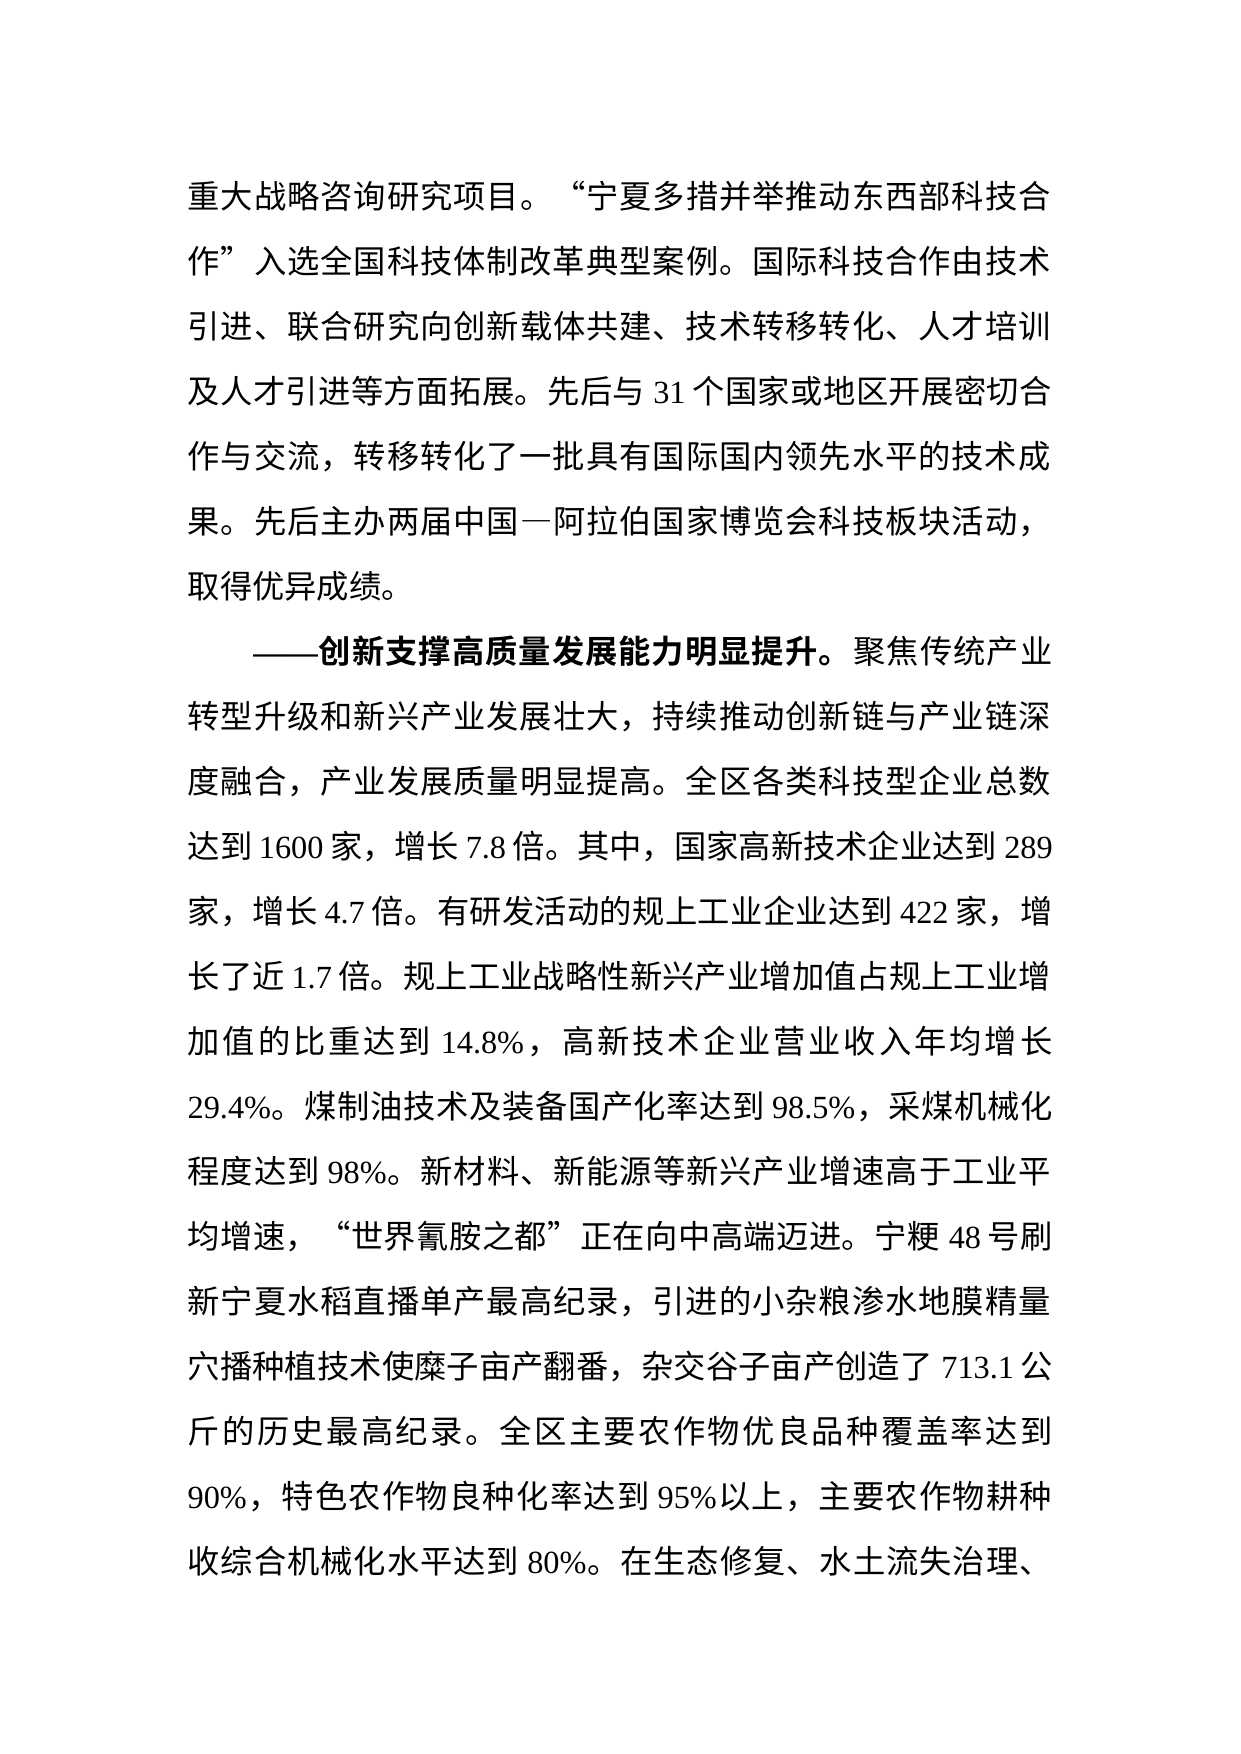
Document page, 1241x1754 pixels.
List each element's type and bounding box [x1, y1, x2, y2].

text [187, 617, 1053, 1592]
text [187, 162, 1053, 617]
